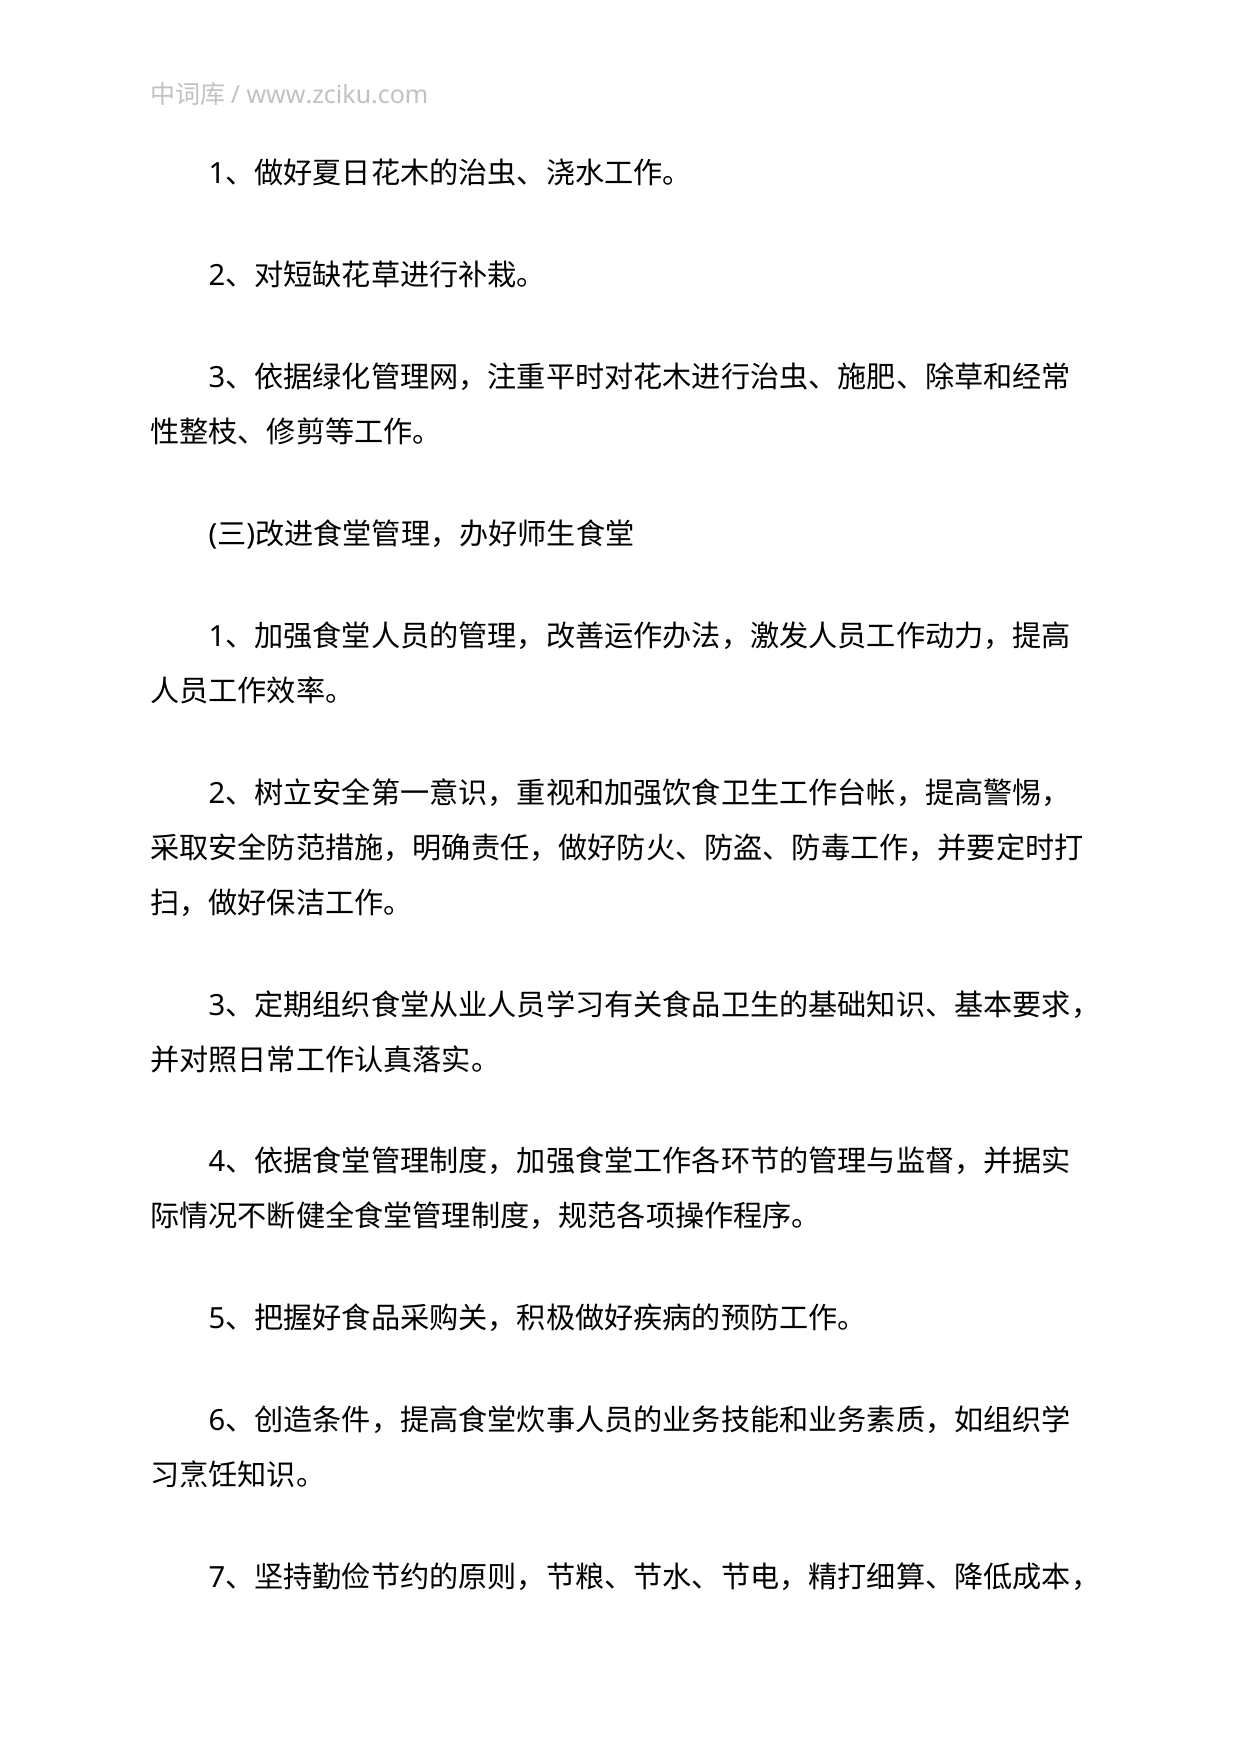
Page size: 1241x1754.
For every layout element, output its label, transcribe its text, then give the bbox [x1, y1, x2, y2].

text 3、定期组织食堂从业人员学习有关食品卫生的基础知识、基本要求，并对照日常工作认真落实。 [150, 981, 1090, 1078]
text 3、依据绿化管理网，注重平时对花木进行治虫、施肥、除草和经常性整枝、修剪等工作。 [150, 354, 1090, 451]
text 5、把握好食品采购关，积极做好疾病的预防工作。 [150, 1295, 1090, 1337]
text 1、做好夏日花木的治虫、浇水工作。 [150, 150, 1090, 192]
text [150, 1553, 1090, 1596]
text 2、对短缺花草进行补栽。 [150, 252, 1090, 294]
text (三)改进食堂管理，办好师生食堂 [150, 511, 1090, 553]
text 1、加强食堂人员的管理，改善运作办法，激发人员工作动力，提高人员工作效率。 [150, 613, 1090, 710]
text 2、树立安全第一意识，重视和加强饮食卫生工作台帐，提高警惕，采取安全防范措施，明确责任，做好防火、防盗、防毒工作，并要定时打扫，做好保洁工作。 [150, 769, 1090, 922]
text 4、依据食堂管理制度，加强食堂工作各环节的管理与监督，并据实际情况不断健全食堂管理制度，规范各项操作程序。 [150, 1138, 1090, 1235]
text 6、创造条件，提高食堂炊事人员的业务技能和业务素质，如组织学习烹饪知识。 [150, 1397, 1090, 1494]
